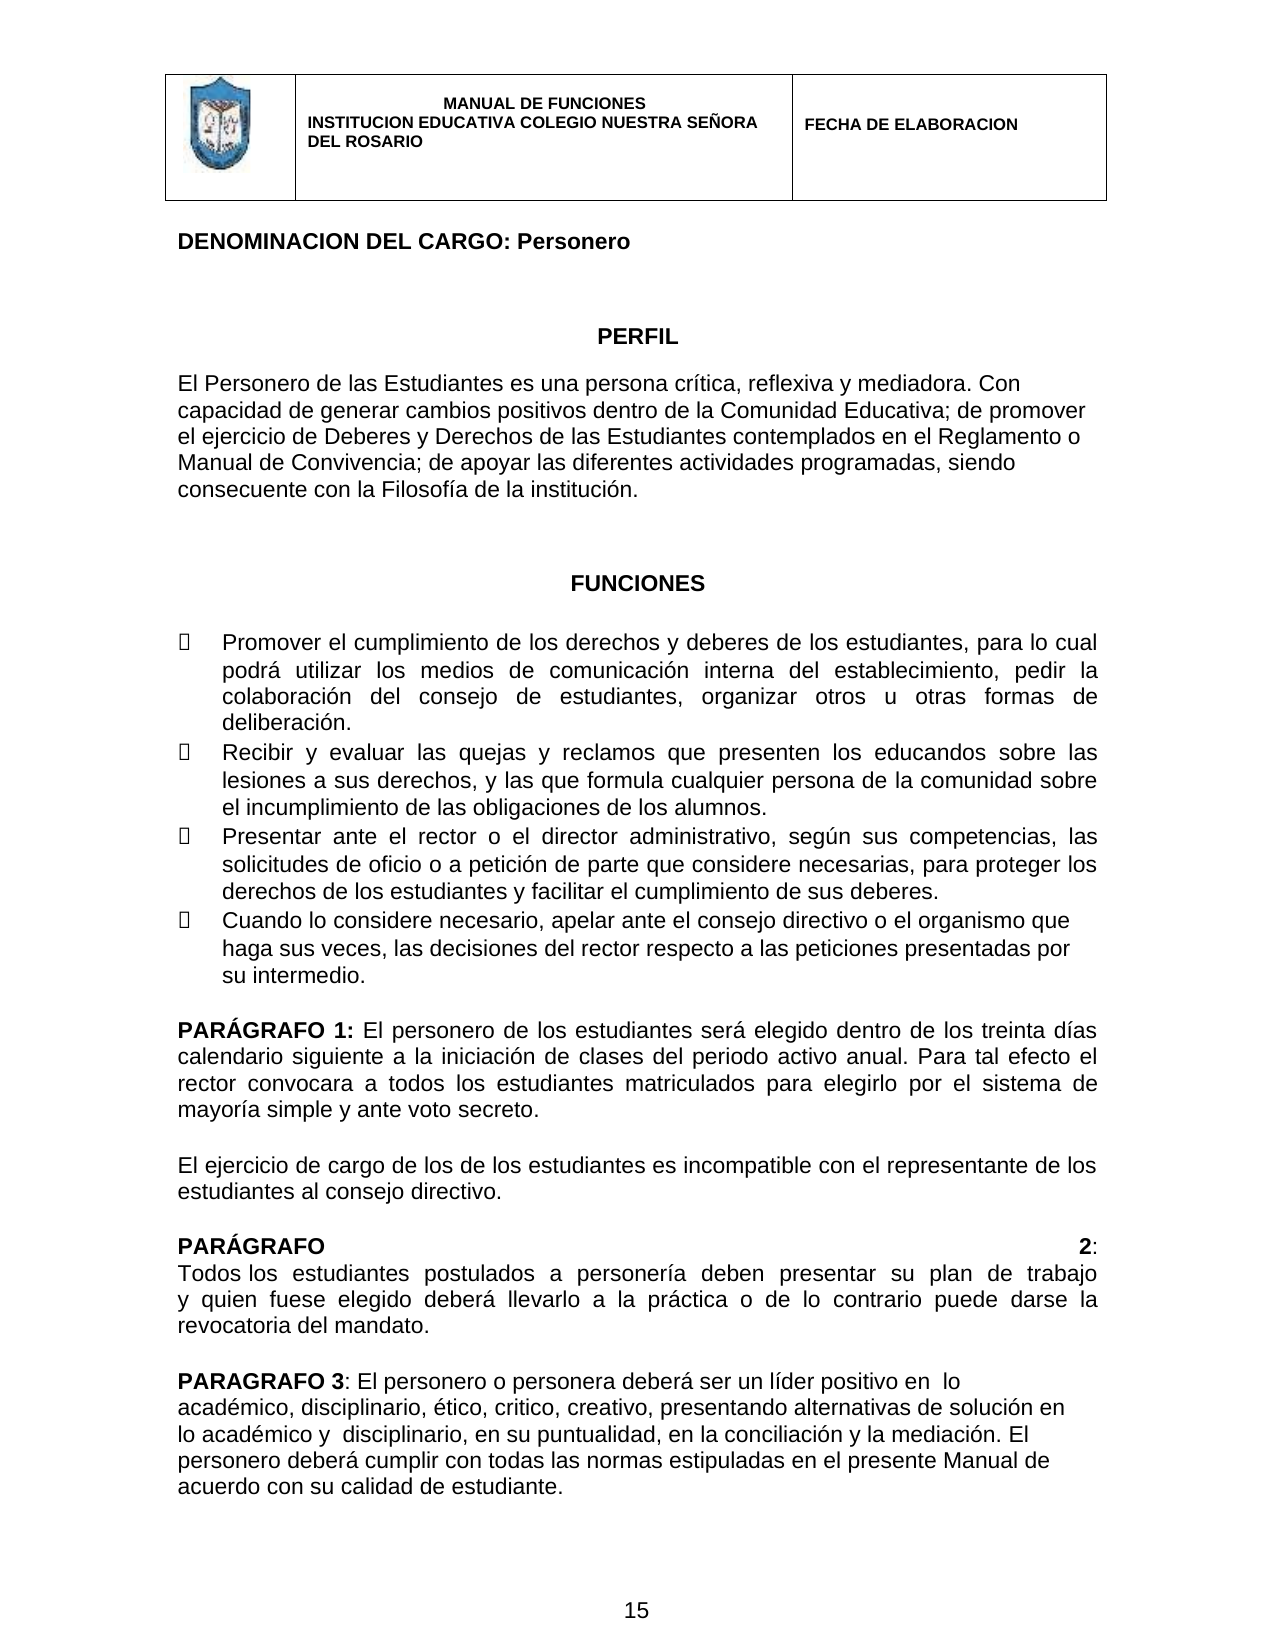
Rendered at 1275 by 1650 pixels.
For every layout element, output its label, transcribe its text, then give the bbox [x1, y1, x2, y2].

text PERFIL [157, 323, 1119, 349]
list Promover el cumplimiento de los derechos y deberes de los estudiantes, para lo cual podrá utilizar los medios de comunicación interna del establecimiento, pedir la colaboración del consejo de estudiantes, organizar otros u otras formas de deliberación. [177, 625, 1098, 736]
subtitle PARÁGRAFO 2: [157, 1233, 1119, 1259]
list Recibir y evaluar las quejas y reclamos que presenten los educandos sobre las lesiones a sus derechos, y las que formula cualquier persona de la comunidad sobre el incumplimiento de las obligaciones de los alumnos. [177, 736, 1098, 820]
text El ejercicio de cargo de los de los estudiantes es incompatible con el representante de los estudiantes al consejo directivo. [177, 1152, 1098, 1204]
list Cuando lo considere necesario, apelar ante el consejo directivo o el organismo que haga sus veces, las decisiones del rector respecto a las peticiones presentadas por su intermedio. [177, 904, 1071, 988]
text El Personero de las Estudiantes es una persona crítica, reflexiva y mediadora. Con capacidad de generar cambios positivos dentro de la Comunidad Educativa; de promover el ejercicio de Deberes y Derechos de las Estudiantes contemplados en el Reglamento o Manual de Convivencia; de apoyar las diferentes actividades programadas, siendo consecuente con la Filosofía de la institución. [177, 370, 1088, 502]
list Presentar ante el rector o el director administrativo, según sus competencias, las solicitudes de oficio o a petición de parte que considere necesarias, para proteger los derechos de los estudiantes y facilitar el cumplimiento de sus deberes. [177, 820, 1098, 904]
text PARAGRAFO 3: El personero o personera deberá ser un líder positivo en lo académico, disciplinario, ético, critico, creativo, presentando alternativas de solución en lo académico y disciplinario, en su puntualidad, en la conciliación y la mediación. El personero deberá cumplir con todas las normas estipuladas en el presente Manual de acuerdo con su calidad de estudiante. [177, 1368, 1087, 1499]
subtitle FUNCIONES [157, 570, 1119, 596]
text Todos los estudiantes postulados a personería deben presentar su plan de trabajo y quien fuese elegido deberá llevarlo a la práctica o de lo contrario puede darse la revocatoria del mandato. [177, 1260, 1098, 1339]
text DENOMINACION DEL CARGO: Personero [177, 228, 1119, 254]
picture [183, 75, 251, 173]
text PARÁGRAFO 1: El personero de los estudiantes será elegido dentro de los treinta días calendario siguiente a la iniciación de clases del periodo activo anual. Para tal efecto el rector convocara a todos los estudiantes matriculados para elegirlo por el sistema de mayoría simple y ante voto secreto. [177, 1017, 1098, 1122]
